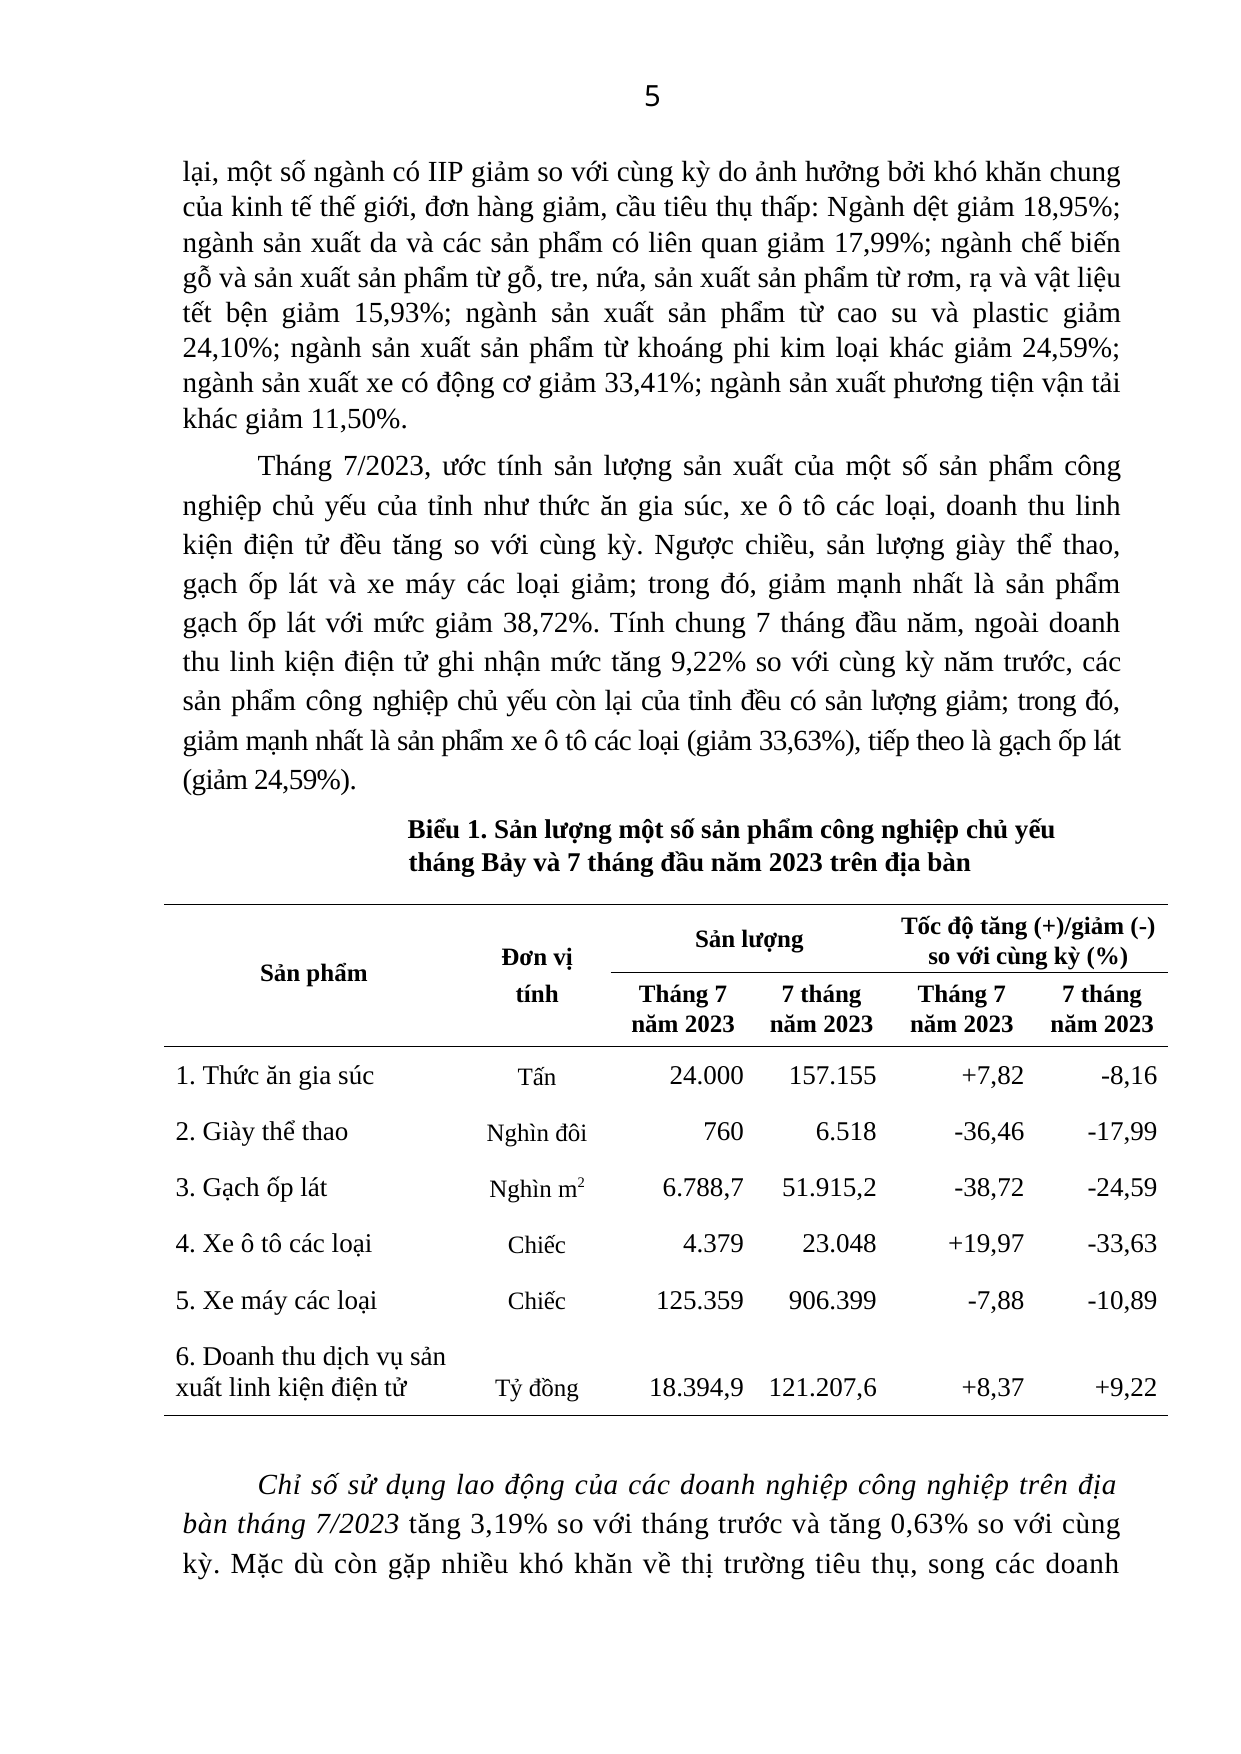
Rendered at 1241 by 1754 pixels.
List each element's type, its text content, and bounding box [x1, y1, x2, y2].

table_cell -36,46 [888, 1103, 1035, 1159]
text Tháng 7/2023, ước tính sản lượng sản xuất của một số sản phẩm công nghiệp chủ yếu của tỉnh như thức ăn gia súc, xe ô tô các loại, doanh thu linh kiện điện tử đều tăng so với cùng kỳ. Ngược chiều, sản lượng giày thể thao, gạch ốp lát và xe máy các loại giảm; trong đó, giảm mạnh nhất là sản phẩm gạch ốp lát với mức giảm 38,72%. Tính chung 7 tháng đầu năm, ngoài doanh thu linh kiện điện tử ghi nhận mức tăng 9,22% so với cùng kỳ năm trước, các sản phẩm công nghiệp chủ yếu còn lại của tỉnh đều có sản lượng giảm; trong đó, giảm mạnh nhất là sản phẩm xe ô tô các loại (giảm 33,63%), tiếp theo là gạch ốp lát (giảm 24,59%). [182, 448, 1122, 795]
table_cell Tỷ đồng [463, 1328, 611, 1415]
text tháng Bảy và 7 tháng đầu năm 2023 trên địa bàn [182, 846, 1122, 877]
table_cell 24.000 [611, 1047, 755, 1103]
table_cell +8,37 [888, 1328, 1035, 1415]
table_header Tốc độ tăng (+)/giảm (-) so với cùng kỳ (%) [888, 905, 1168, 972]
text Biểu 1. Sản lượng một số sản phẩm công nghiệp chủ yếu [332, 813, 1122, 845]
table_cell 6. Doanh thu dịch vụ sản xuất linh kiện điện tử [164, 1328, 463, 1415]
table_cell +19,97 [888, 1215, 1035, 1271]
table_cell 121.207,6 [755, 1328, 888, 1415]
table_header Sản phẩm [164, 905, 463, 1046]
table_cell -17,99 [1035, 1103, 1168, 1159]
table_cell Chiếc [463, 1271, 611, 1327]
table_cell 7 tháng năm 2023 [755, 973, 888, 1046]
table_cell +9,22 [1035, 1328, 1168, 1415]
table_cell 23.048 [755, 1215, 888, 1271]
table_cell 6.518 [755, 1103, 888, 1159]
table_cell -24,59 [1035, 1159, 1168, 1215]
table_cell Tấn [463, 1047, 611, 1103]
table_cell 3. Gạch ốp lát [164, 1159, 463, 1215]
table_cell -7,88 [888, 1271, 1035, 1327]
table_cell Tháng 7 năm 2023 [888, 973, 1035, 1046]
table_cell Chiếc [463, 1215, 611, 1271]
table_cell 760 [611, 1103, 755, 1159]
table_cell -10,89 [1035, 1271, 1168, 1327]
table_cell -8,16 [1035, 1047, 1168, 1103]
table_cell 1. Thức ăn gia súc [164, 1047, 463, 1103]
table_cell -38,72 [888, 1159, 1035, 1215]
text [182, 1467, 1122, 1579]
table_cell Tháng 7 năm 2023 [611, 973, 755, 1046]
table_cell 157.155 [755, 1047, 888, 1103]
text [182, 154, 1122, 434]
table_cell Nghìn đôi [463, 1103, 611, 1159]
table_cell 5. Xe máy các loại [164, 1271, 463, 1327]
table_cell 6.788,7 [611, 1159, 755, 1215]
table_cell 2. Giày thể thao [164, 1103, 463, 1159]
table_cell 7 tháng năm 2023 [1035, 973, 1168, 1046]
table_cell 906.399 [755, 1271, 888, 1327]
table_cell +7,82 [888, 1047, 1035, 1103]
table_cell 18.394,9 [611, 1328, 755, 1415]
table_cell -33,63 [1035, 1215, 1168, 1271]
table_cell 51.915,2 [755, 1159, 888, 1215]
table_cell Nghìn m2 [463, 1159, 611, 1215]
table_header Sản lượng [611, 905, 888, 972]
table_cell 4. Xe ô tô các loại [164, 1215, 463, 1271]
table_header Đơn vị tính [463, 905, 611, 1046]
table_cell 4.379 [611, 1215, 755, 1271]
table_cell 125.359 [611, 1271, 755, 1327]
